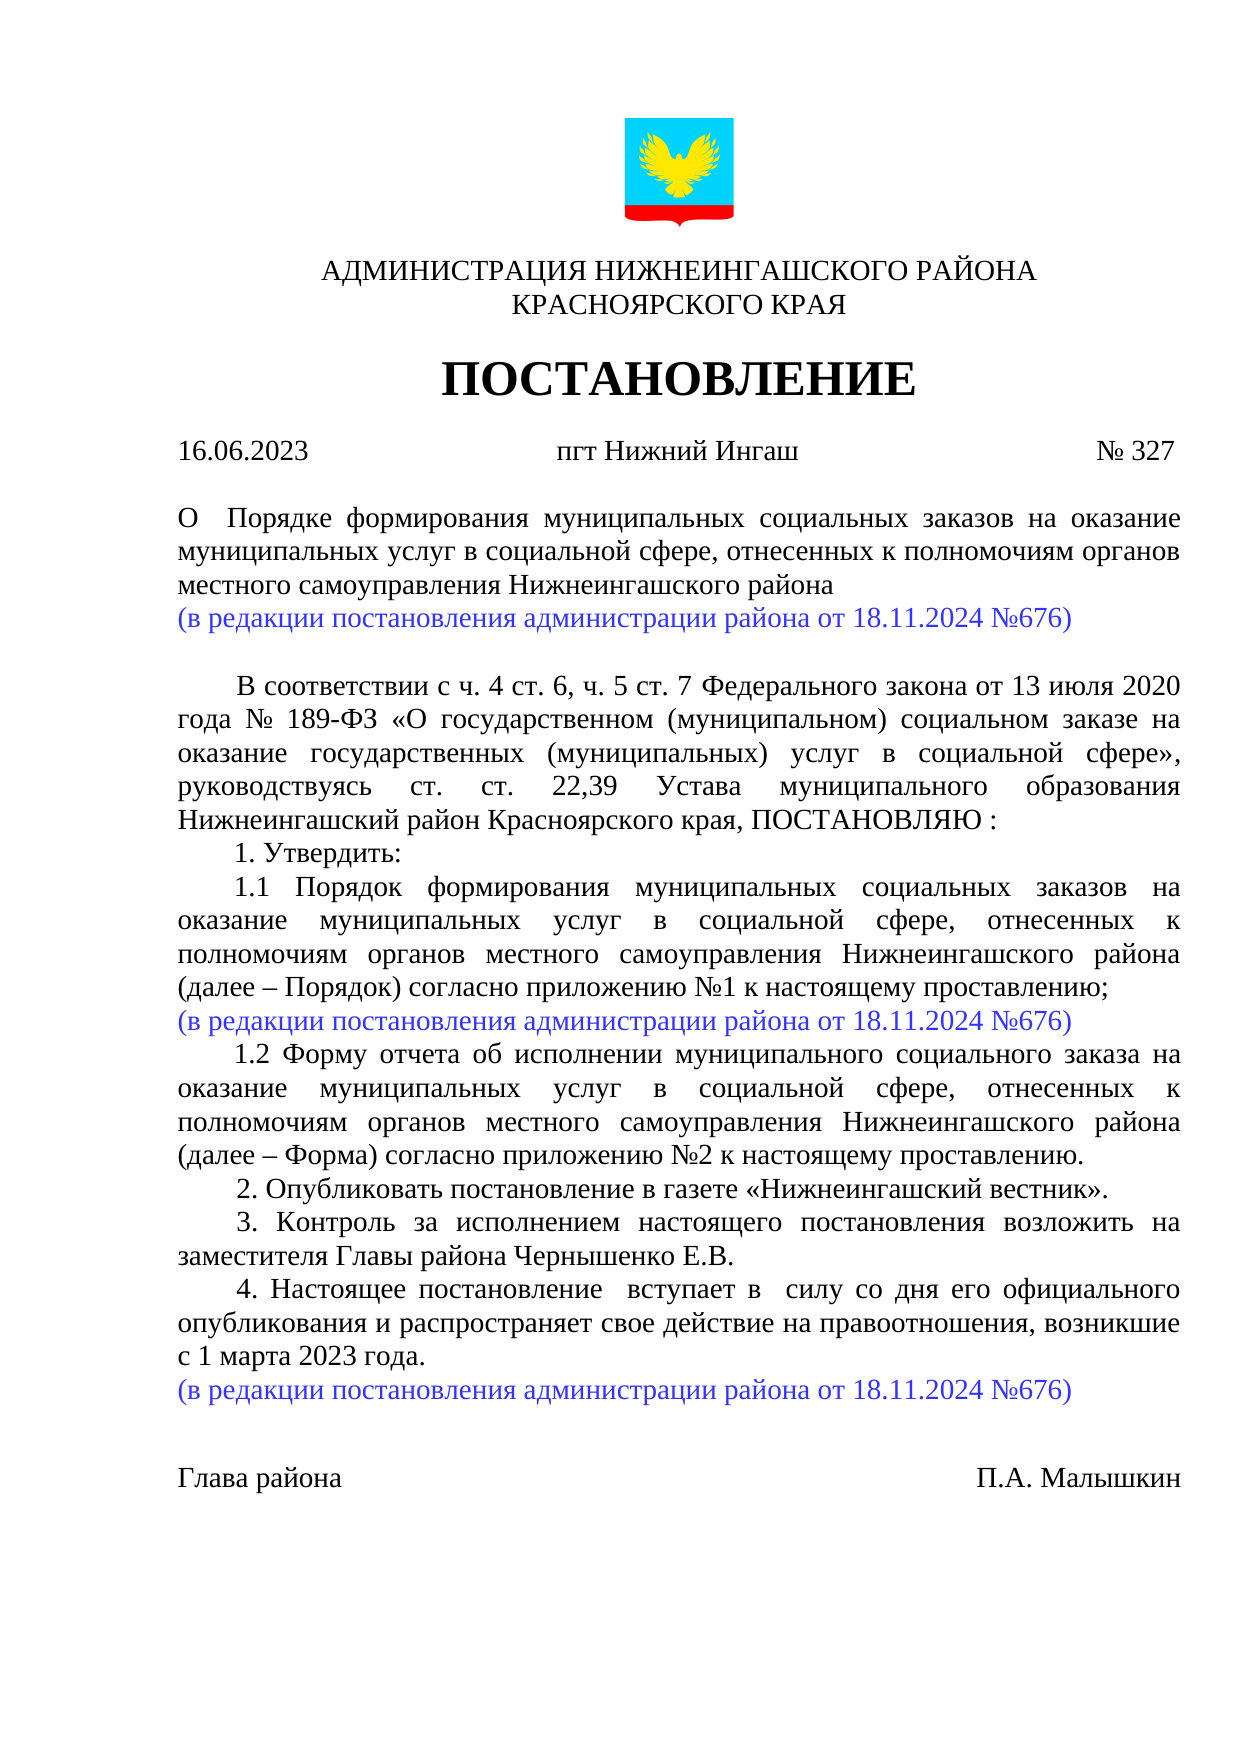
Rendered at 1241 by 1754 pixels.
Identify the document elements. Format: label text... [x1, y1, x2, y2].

text (в редакции постановления администрации района от 18.11.2024 №676) [177, 1372, 1181, 1406]
text ПОСТАНОВЛЕНИЕ [177, 349, 1181, 407]
text КРАСНОЯРСКОГО КРАЯ [177, 287, 1181, 320]
text (в редакции постановления администрации района от 18.11.2024 №676) [177, 601, 1181, 634]
text 16.06.2023 пгт Нижний Ингаш № 327 [177, 433, 1181, 466]
text АДМИНИСТРАЦИЯ НИЖНЕИНГАШСКОГО РАЙОНА [177, 253, 1181, 287]
text О Порядке формирования муниципальных социальных заказов на оказание муниципальных услуг в социальной сфере, отнесенных к полномочиям органов местного самоуправления Нижнеингашского района [177, 500, 1181, 601]
text В соответствии с ч. 4 ст. 6, ч. 5 ст. 7 Федерального закона от 13 июля 2020 года № 189-ФЗ «О государственном (муниципальном) социальном заказе на оказание государственных (муниципальных) услуг в социальной сфере», руководствуясь ст. ст. 22,39 Устава муниципального образования Нижнеингашский район Красноярского края, ПОСТАНОВЛЯЮ : [177, 668, 1181, 835]
text 1. Утвердить: [177, 835, 1181, 869]
text (в редакции постановления администрации района от 18.11.2024 №676) [177, 1003, 1181, 1037]
text 1.1 Порядок формирования муниципальных социальных заказов на оказание муниципальных услуг в социальной сфере, отнесенных к полномочиям органов местного самоуправления Нижнеингашского района (далее – Порядок) согласно приложению №1 к настоящему проставлению; [177, 869, 1181, 1003]
text 3. Контроль за исполнением настоящего постановления возложить на заместителя Главы района Чернышенко Е.В. [177, 1204, 1181, 1271]
text Глава района П.А. Малышкин [177, 1460, 1181, 1493]
list 4. Настоящее постановление вступает в силу со дня его официального опубликования и распространяет свое действие на правоотношения, возникшие с 1 марта 2023 года. [177, 1271, 1181, 1372]
text 2. Опубликовать постановление в газете «Нижнеингашский вестник». [177, 1171, 1181, 1204]
text 1.2 Форму отчета об исполнении муниципального социального заказа на оказание муниципальных услуг в социальной сфере, отнесенных к полномочиям органов местного самоуправления Нижнеингашского района (далее – Форма) согласно приложению №2 к настоящему проставлению. [177, 1037, 1181, 1171]
picture [624, 118, 734, 227]
